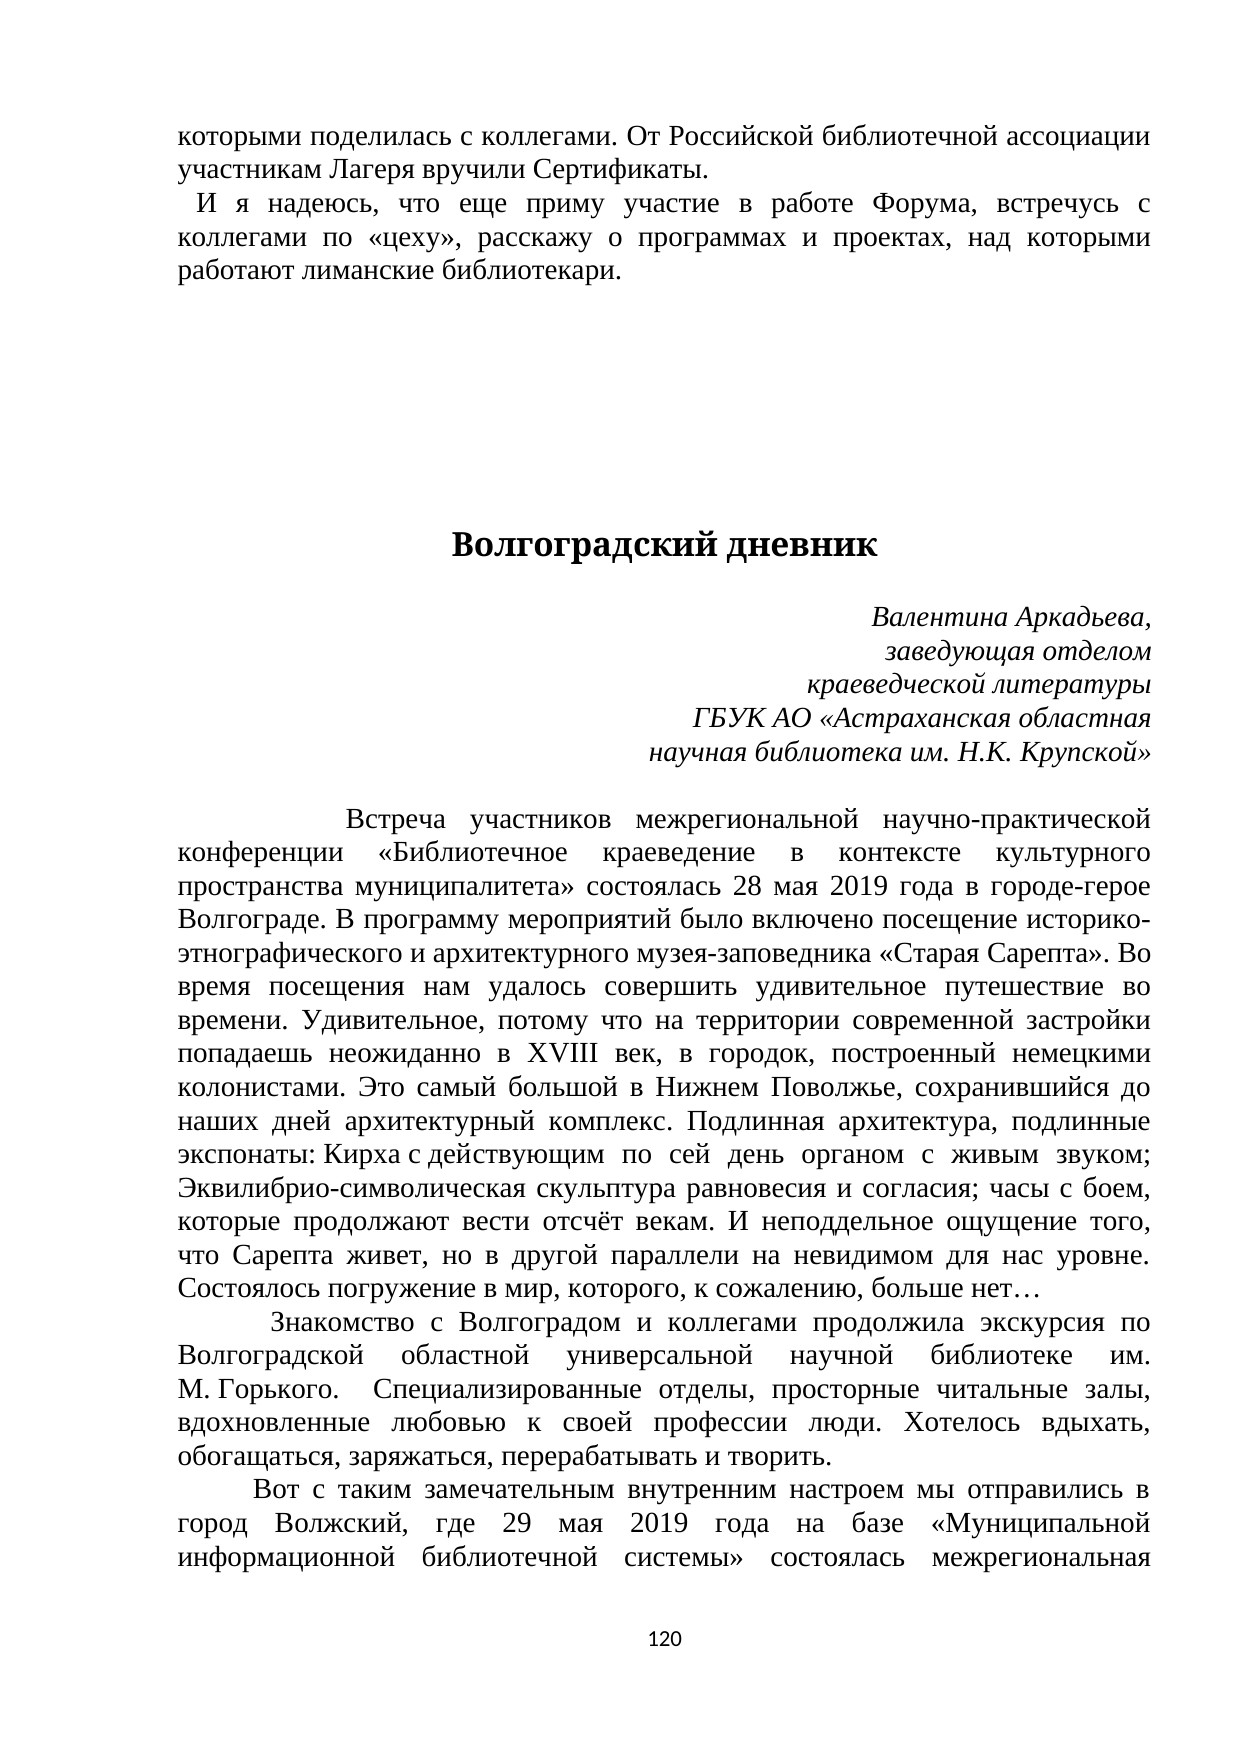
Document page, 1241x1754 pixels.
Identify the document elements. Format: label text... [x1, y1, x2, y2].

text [177, 1472, 1152, 1572]
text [177, 118, 1152, 185]
text Встреча участников межрегиональной научно-практической конференции «Библиотечное краеведение в контексте культурного пространства муниципалитета» состоялась 28 мая 2019 года в городе-герое Волгограде. В программу мероприятий было включено посещение историко-этнографического и архитектурного музея-заповедника «Старая Сарепта». Во время посещения нам удалось совершить удивительное путешествие во времени. Удивительное, потому что на территории современной застройки попадаешь неожиданно в ХVIII век, в городок, построенный немецкими колонистами. Это самый большой в Нижнем Поволжье, сохранившийся до наших дней архитектурный комплекс. Подлинная архитектура, подлинные экспонаты: Кирха с дей ствующим по сей день органом с живым звуком; Эквилибрио-символическая скульптура равновесия и согласия; часы с боем, которые продолжают вести отсчёт векам. И неподдельное ощущение того, что Сарепта живет, но в другой параллели на невидимом для нас уровне. Состоялось погружение в мир, которого, к сожалению, больше нет… [177, 801, 1152, 1304]
text Валентина Аркадьева, [177, 599, 1152, 633]
text И я надеюсь, что еще приму участие в работе Форума, встречусь с коллегами по «цеху», расскажу о программах и проектах, над которыми работают лиманские библиотекари. [177, 185, 1152, 286]
text заведующая отделом [177, 633, 1152, 667]
text краеведческой литературы [177, 667, 1152, 700]
text научная библиотека им. Н.К. Крупской» [177, 734, 1152, 767]
text Знакомство с Волгоградом и коллегами продолжила экскурсия по Волгоградской областной универсальной научной библиотеке им. М. Горького. Специализированные отделы, просторные читальные залы, вдохновленные любовью к своей профессии люди. Хотелось вдыхать, обогащаться, заряжаться, перерабатывать и творить. [177, 1304, 1152, 1472]
text Волгоградский дневник [177, 521, 1152, 566]
text ГБУК АО «Астраханская областная [177, 700, 1152, 734]
